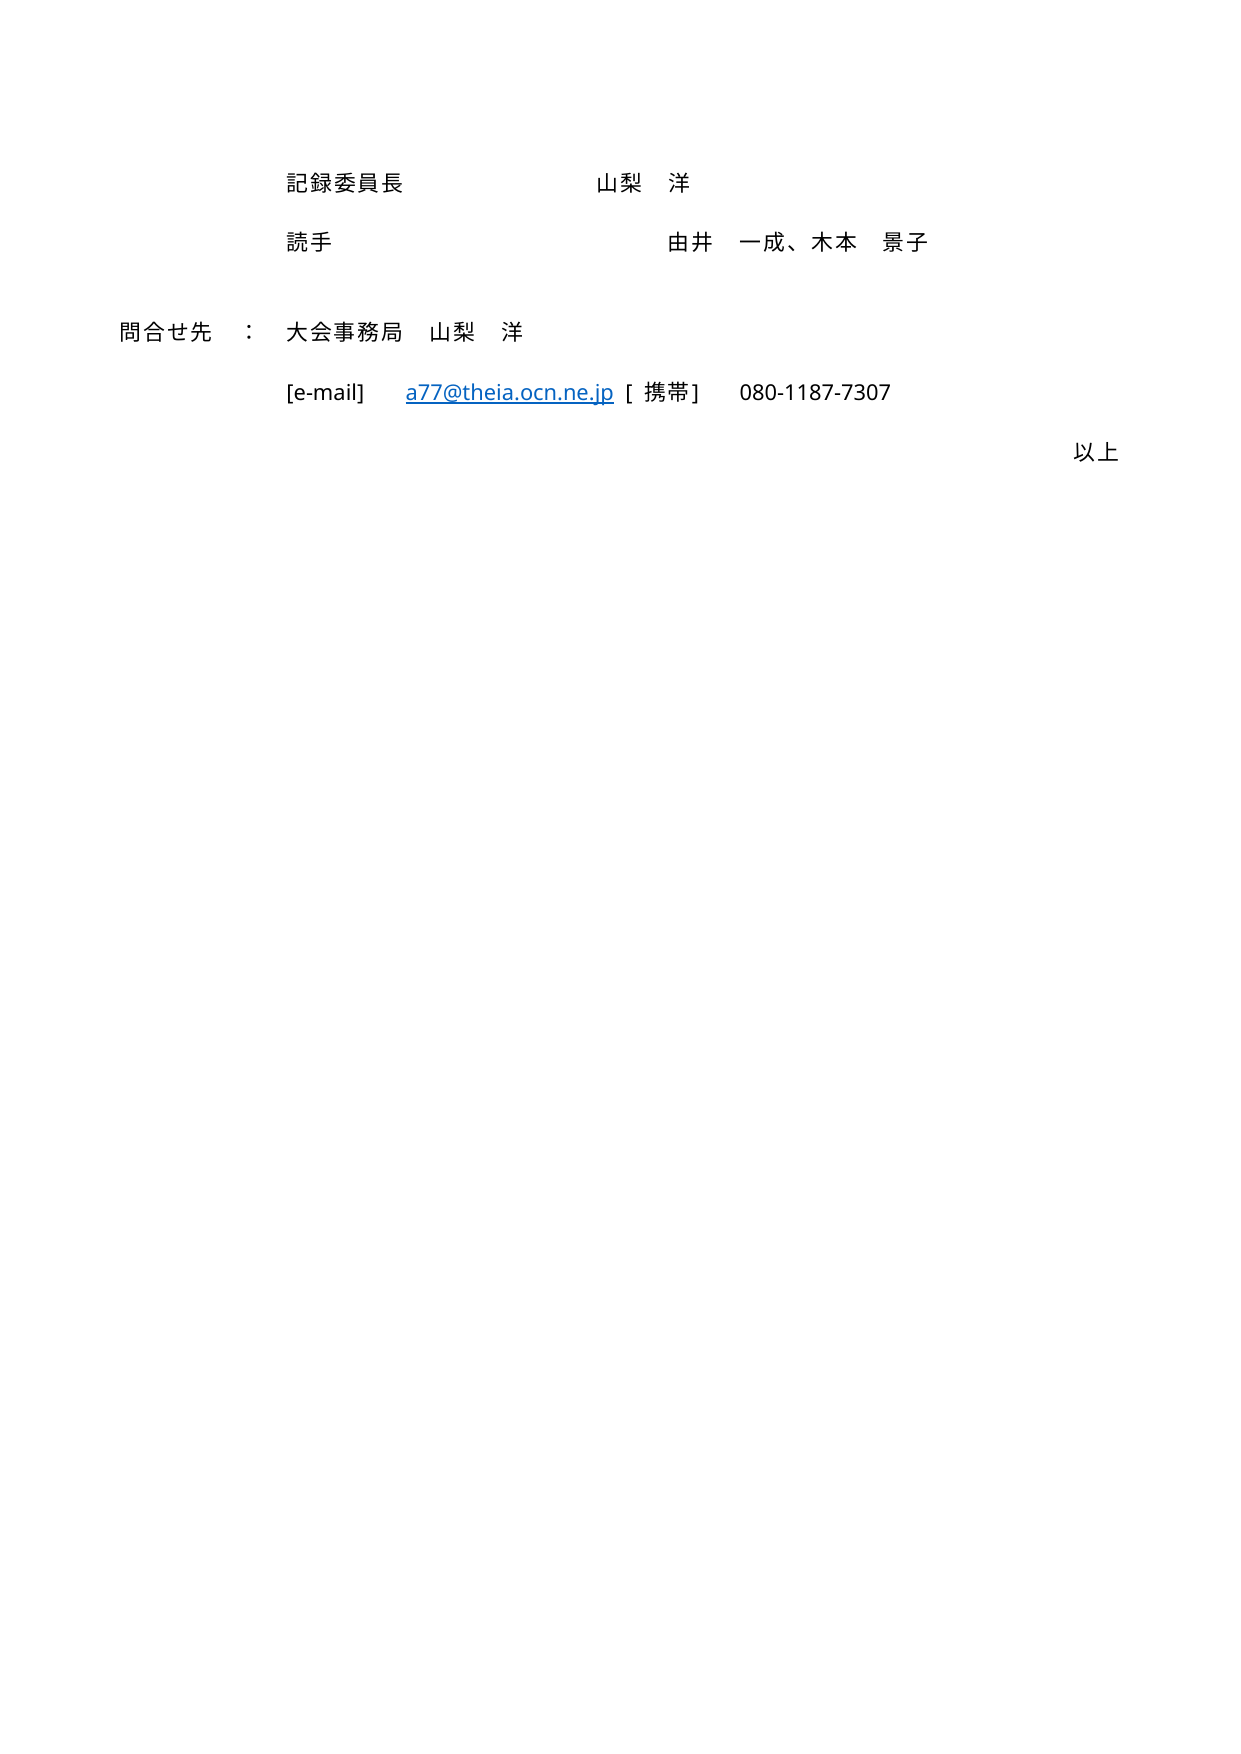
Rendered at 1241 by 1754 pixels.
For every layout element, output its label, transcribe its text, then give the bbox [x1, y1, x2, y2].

text 記録委員長 山梨 洋 [119, 152, 1121, 211]
text 問合せ先 ： 大会事務局 山梨 洋 [119, 301, 1121, 361]
text [e-mail] a77@theia.ocn.ne.jp [携帯] 080-1187-7307 [119, 361, 1121, 421]
text 読手 由井 一成、木本 景子 [119, 211, 1121, 271]
text 以上 [119, 421, 1121, 480]
